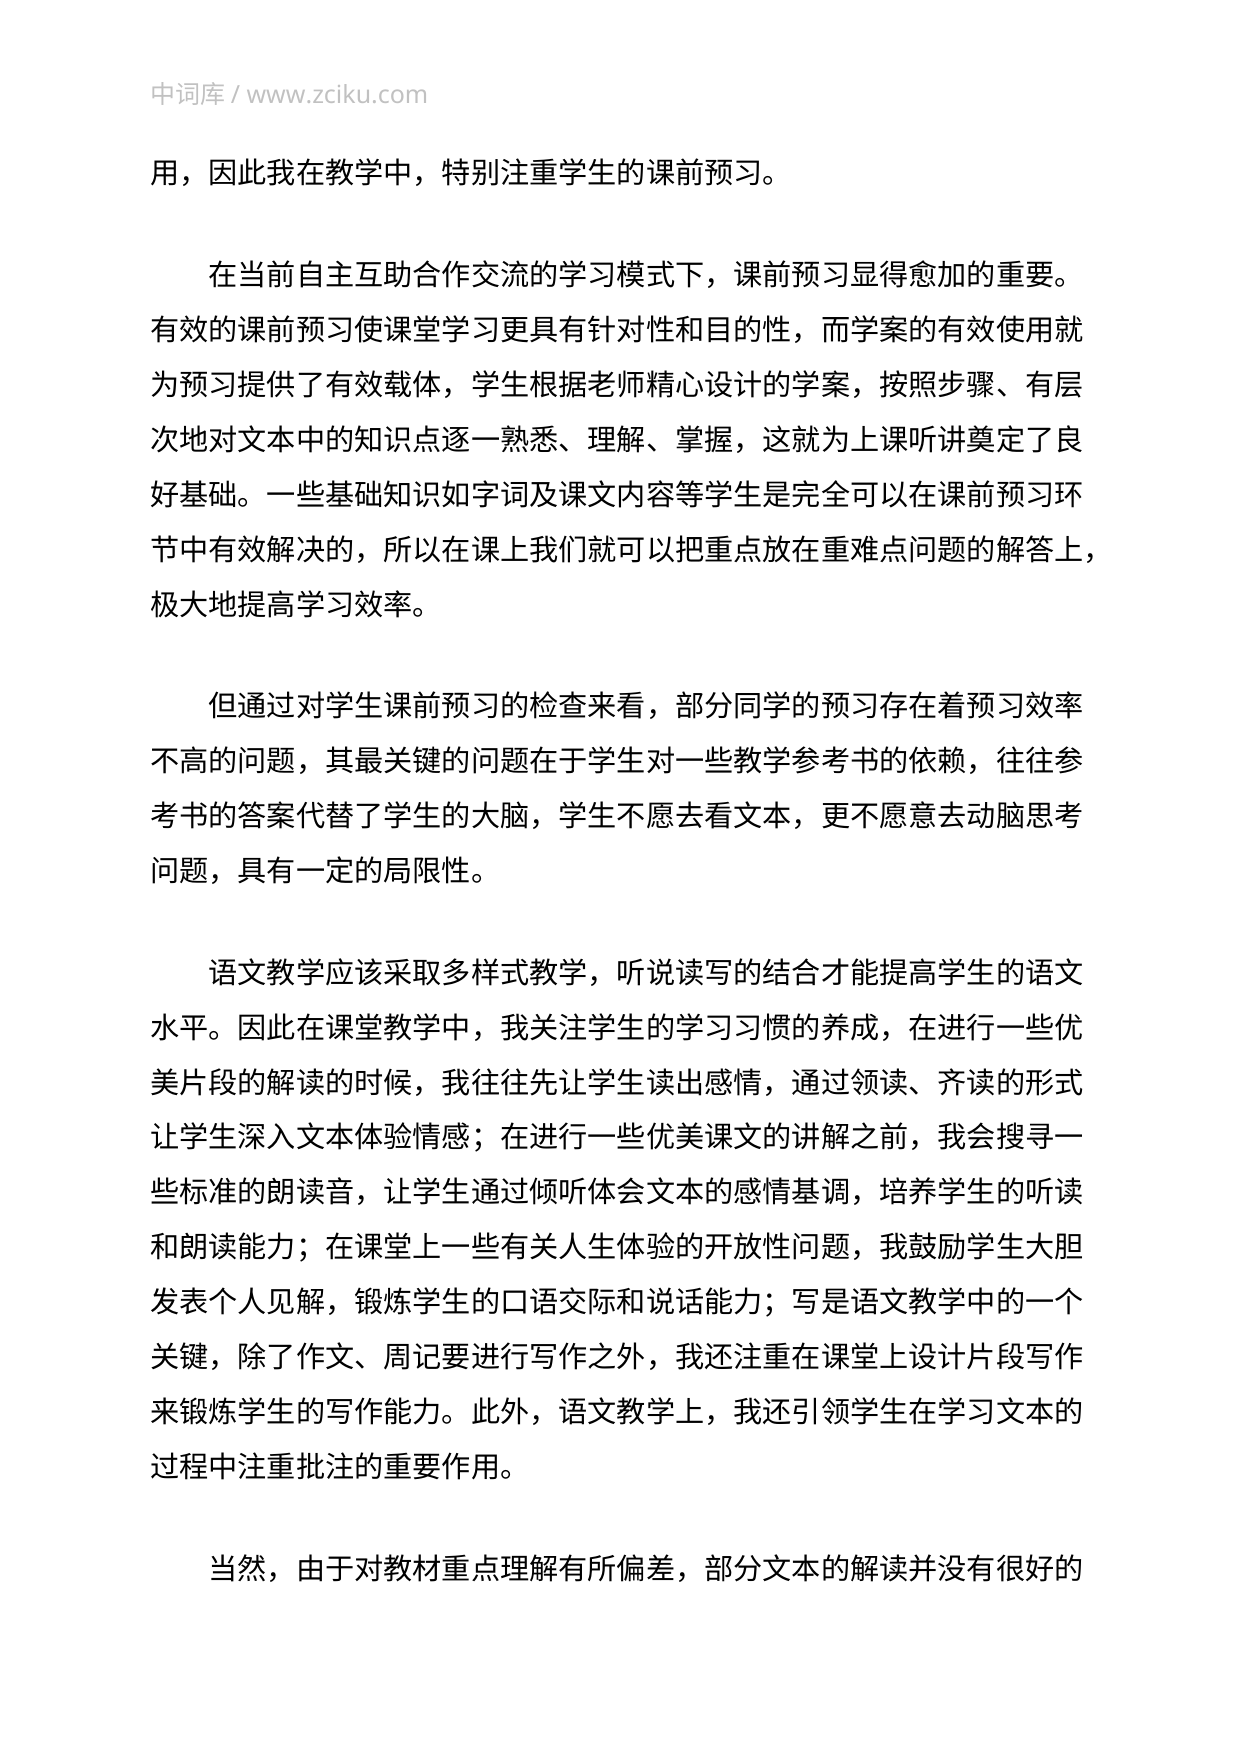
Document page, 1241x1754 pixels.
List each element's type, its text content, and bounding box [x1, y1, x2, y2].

text 但通过对学生课前预习的检查来看，部分同学的预习存在着预习效率不高的问题，其最关键的问题在于学生对一些教学参考书的依赖，往往参考书的答案代替了学生的大脑，学生不愿去看文本，更不愿意去动脑思考问题，具有一定的局限性。 [150, 683, 1090, 890]
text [150, 150, 1090, 192]
text 在当前自主互助合作交流的学习模式下，课前预习显得愈加的重要。有效的课前预习使课堂学习更具有针对性和目的性，而学案的有效使用就为预习提供了有效载体，学生根据老师精心设计的学案，按照步骤、有层次地对文本中的知识点逐一熟悉、理解、掌握，这就为上课听讲奠定了良好基础。一些基础知识如字词及课文内容等学生是完全可以在课前预习环节中有效解决的，所以在课上我们就可以把重点放在重难点问题的解答上，极大地提高学习效率。 [150, 252, 1090, 623]
text 语文教学应该采取多样式教学，听说读写的结合才能提高学生的语文水平。因此在课堂教学中，我关注学生的学习习惯的养成，在进行一些优美片段的解读的时候，我往往先让学生读出感情，通过领读、齐读的形式让学生深入文本体验情感；在进行一些优美课文的讲解之前，我会搜寻一些标准的朗读音，让学生通过倾听体会文本的感情基调，培养学生的听读和朗读能力；在课堂上一些有关人生体验的开放性问题，我鼓励学生大胆发表个人见解，锻炼学生的口语交际和说话能力；写是语文教学中的一个关键，除了作文、周记要进行写作之外，我还注重在课堂上设计片段写作来锻炼学生的写作能力。此外，语文教学上，我还引领学生在学习文本的过程中注重批注的重要作用。 [150, 949, 1090, 1486]
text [150, 1545, 1090, 1587]
